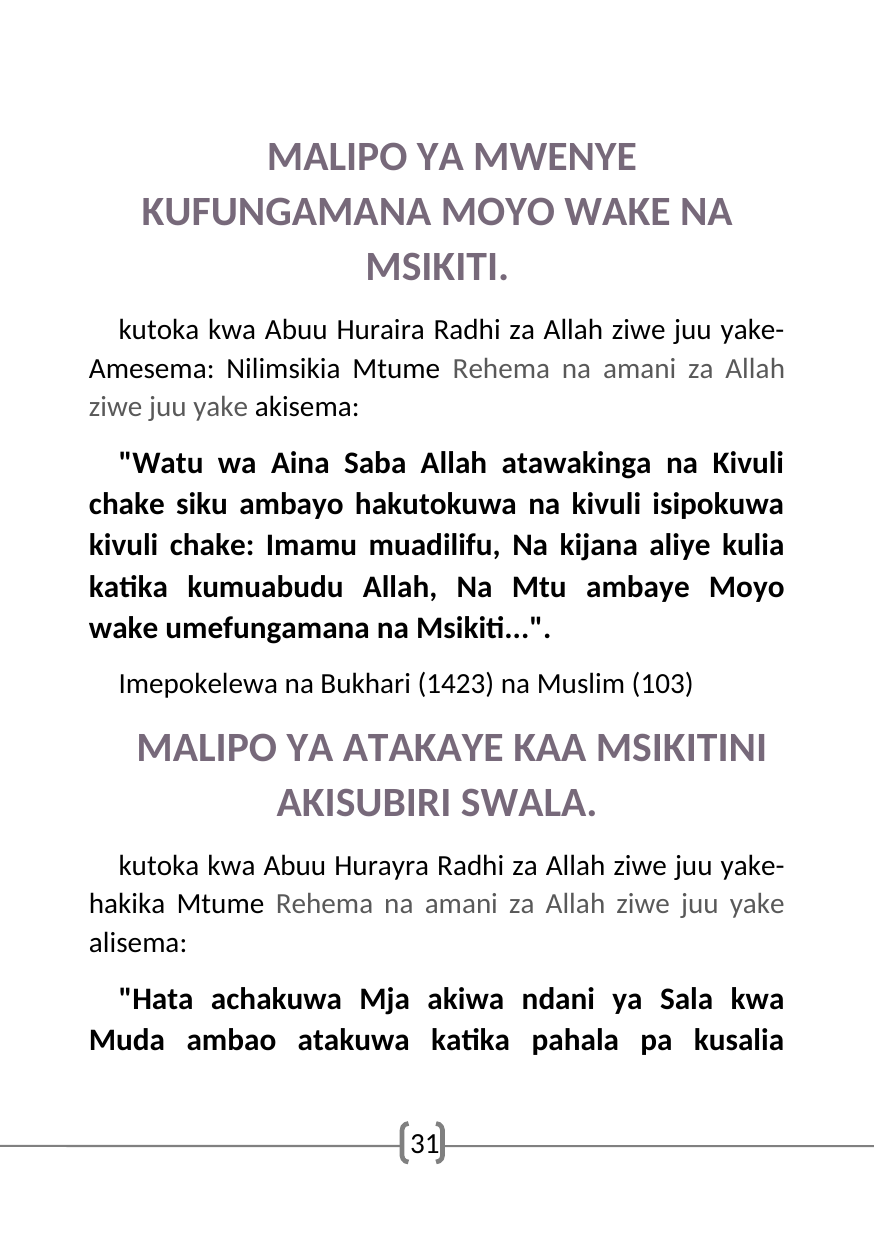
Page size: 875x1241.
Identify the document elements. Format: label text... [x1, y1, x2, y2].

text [89, 979, 785, 1058]
text "Watu wa Aina Saba Allah atawakinga na Kivuli chake siku ambayo hakutokuwa na kivuli isipokuwa kivuli chake: Imamu muadilifu, Na kijana aliye kulia katika kumuabudu Allah, Na Mtu ambaye Moyo wake umefungamana na Msikiti...". [89, 443, 785, 646]
subtitle MALIPO YA MWENYE KUFUNGAMANA MOYO WAKE NA MSIKITI. [89, 130, 785, 291]
text kutoka kwa Abuu Hurayra Radhi za Allah ziwe juu yake- hakika Mtume Rehema na amani za Allah ziwe juu yake alisema: [89, 847, 785, 960]
text Imepokelewa na Bukhari (1423) na Muslim (103) [89, 666, 785, 701]
text kutoka kwa Abuu Huraira Radhi za Allah ziwe juu yake- Amesema: Nilimsikia Mtume Rehema na amani za Allah ziwe juu yake akisema: [89, 311, 785, 424]
subtitle MALIPO YA ATAKAYE KAA MSIKITINI AKISUBIRI SWALA. [89, 721, 785, 826]
